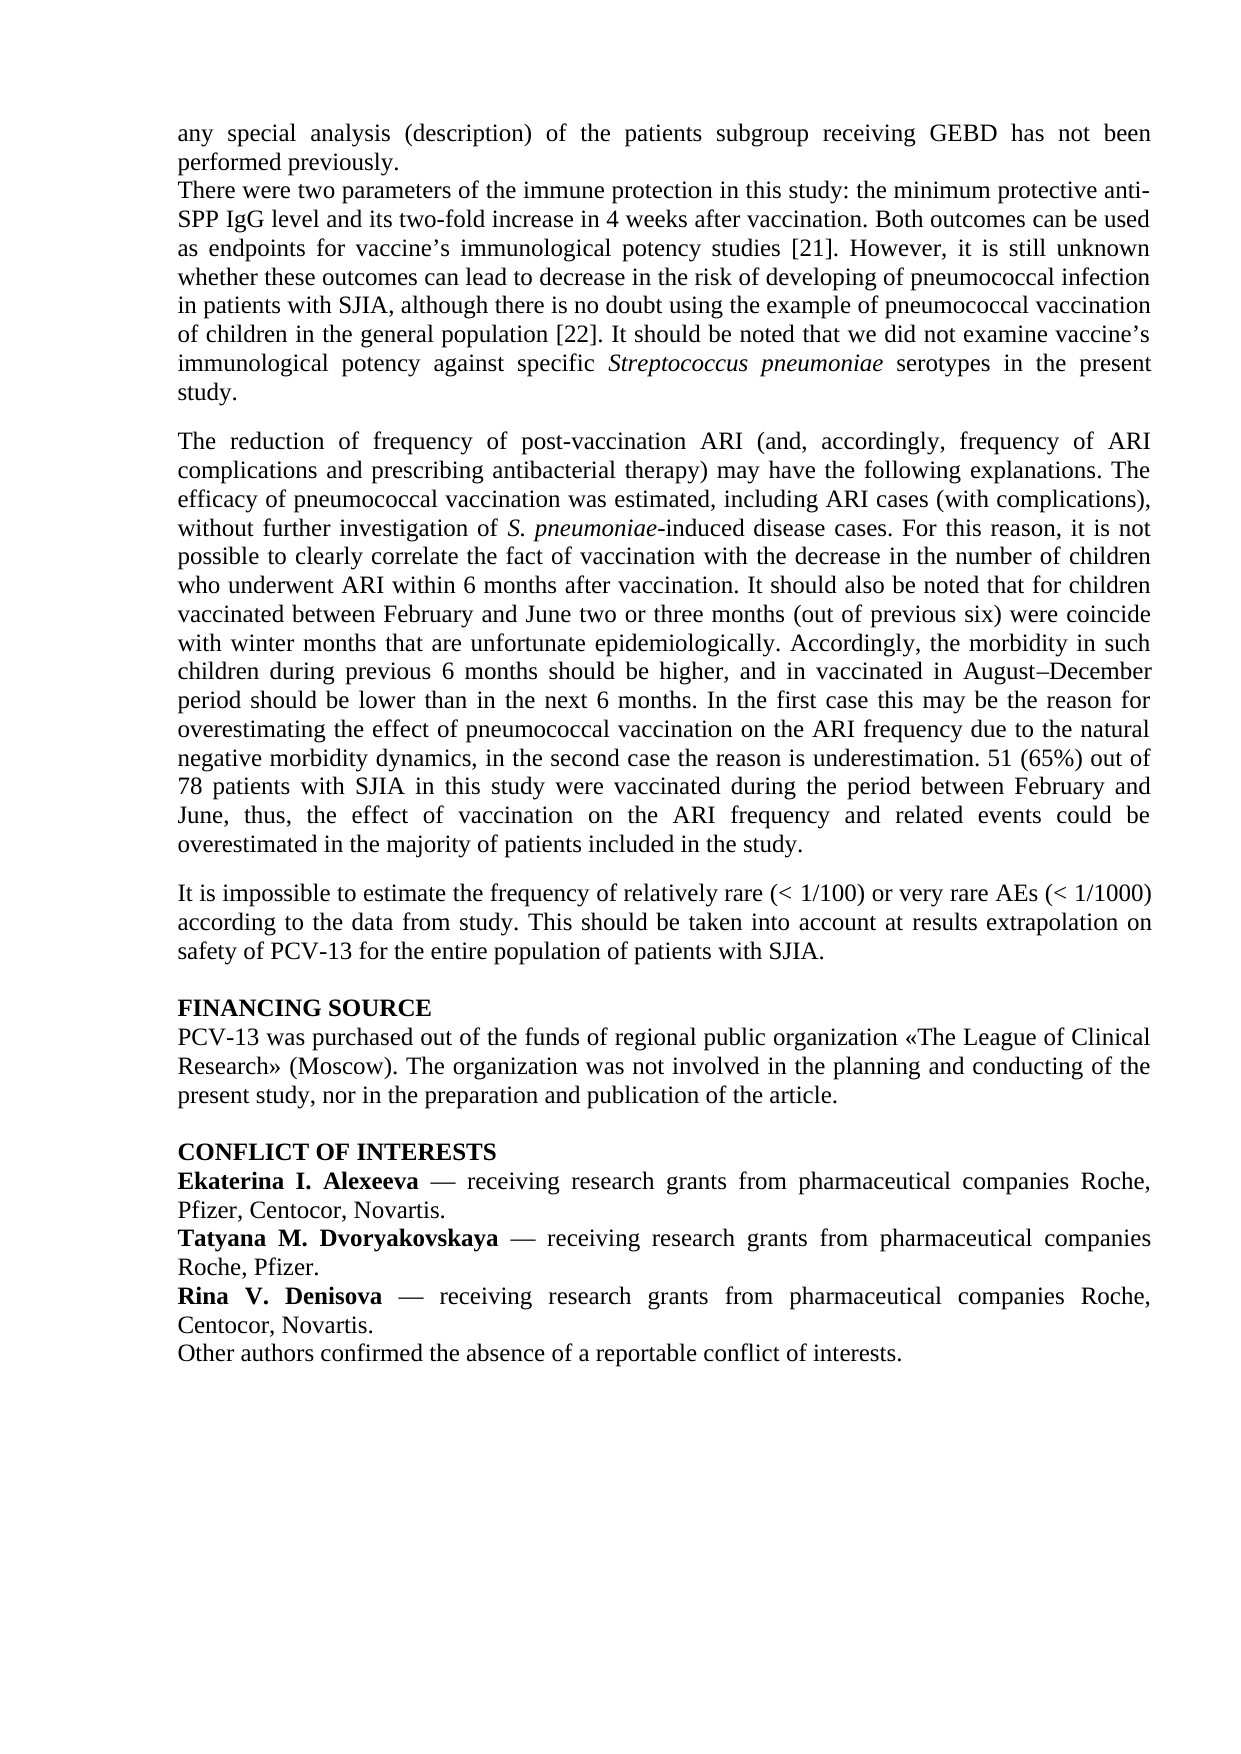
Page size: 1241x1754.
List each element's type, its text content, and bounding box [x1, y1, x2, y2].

text It is impossible to estimate the frequency of relatively rare (< 1/100) or very rare AEs (< 1/1000) according to the data from study. This should be taken into account at results extrapolation on safety of PCV-13 for the entire population of patients with SJIA. [177, 878, 1152, 965]
text There were two parameters of the immune protection in this study: the minimum protective anti-SPP IgG level and its two-fold increase in 4 weeks after vaccination. Both outcomes can be used as endpoints for vaccine’s immunological potency studies [21]. However, it is still unknown whether these outcomes can lead to decrease in the risk of developing of pneumococcal infection in patients with SJIA, although there is no doubt using the example of pneumococcal vaccination of children in the general population [22]. It should be noted that we did not examine vaccine’s immunological potency against specific Streptococcus pneumoniae serotypes in the present study. [177, 176, 1152, 406]
text The reduction of frequency of post-vaccination ARI (and, accordingly, frequency of ARI complications and prescribing antibacterial therapy) may have the following explanations. The efficacy of pneumococcal vaccination was estimated, including ARI cases (with complications), without further investigation of S. pneumoniae-induced disease cases. For this reason, it is not possible to clearly correlate the fact of vaccination with the decrease in the number of children who underwent ARI within 6 months after vaccination. It should also be noted that for children vaccinated between February and June two or three months (out of previous six) were coincide with winter months that are unfortunate epidemiologically. Accordingly, the morbidity in such children during previous 6 months should be higher, and in vaccinated in August–December period should be lower than in the next 6 months. In the first case this may be the reason for overestimating the effect of pneumococcal vaccination on the ARI frequency due to the natural negative morbidity dynamics, in the second case the reason is underestimation. 51 (65%) out of 78 patients with SJIA in this study were vaccinated during the period between February and June, thus, the effect of vaccination on the ARI frequency and related events could be overestimated in the majority of patients included in the study. [177, 426, 1152, 858]
text Ekaterina I. Alexeeva — receiving research grants from pharmaceutical companies Roche, Pfizer, Centocor, Novartis. [177, 1166, 1152, 1223]
text PCV-13 was purchased out of the funds of regional public organization «The League of Clinical Research» (Moscow). The organization was not involved in the planning and conducting of the present study, nor in the preparation and publication of the article. [177, 1022, 1152, 1108]
text Other authors confirmed the absence of a reportable conflict of interests. [177, 1338, 1152, 1367]
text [177, 118, 1152, 176]
text Rina V. Denisova — receiving research grants from pharmaceutical companies Roche, Centocor, Novartis. [177, 1281, 1152, 1338]
text FINANCING SOURCE [177, 993, 1152, 1022]
text Tatyana M. Dvoryakovskaya — receiving research grants from pharmaceutical companies Roche, Pfizer. [177, 1223, 1152, 1281]
text CONFLICT OF INTERESTS [177, 1137, 1152, 1166]
